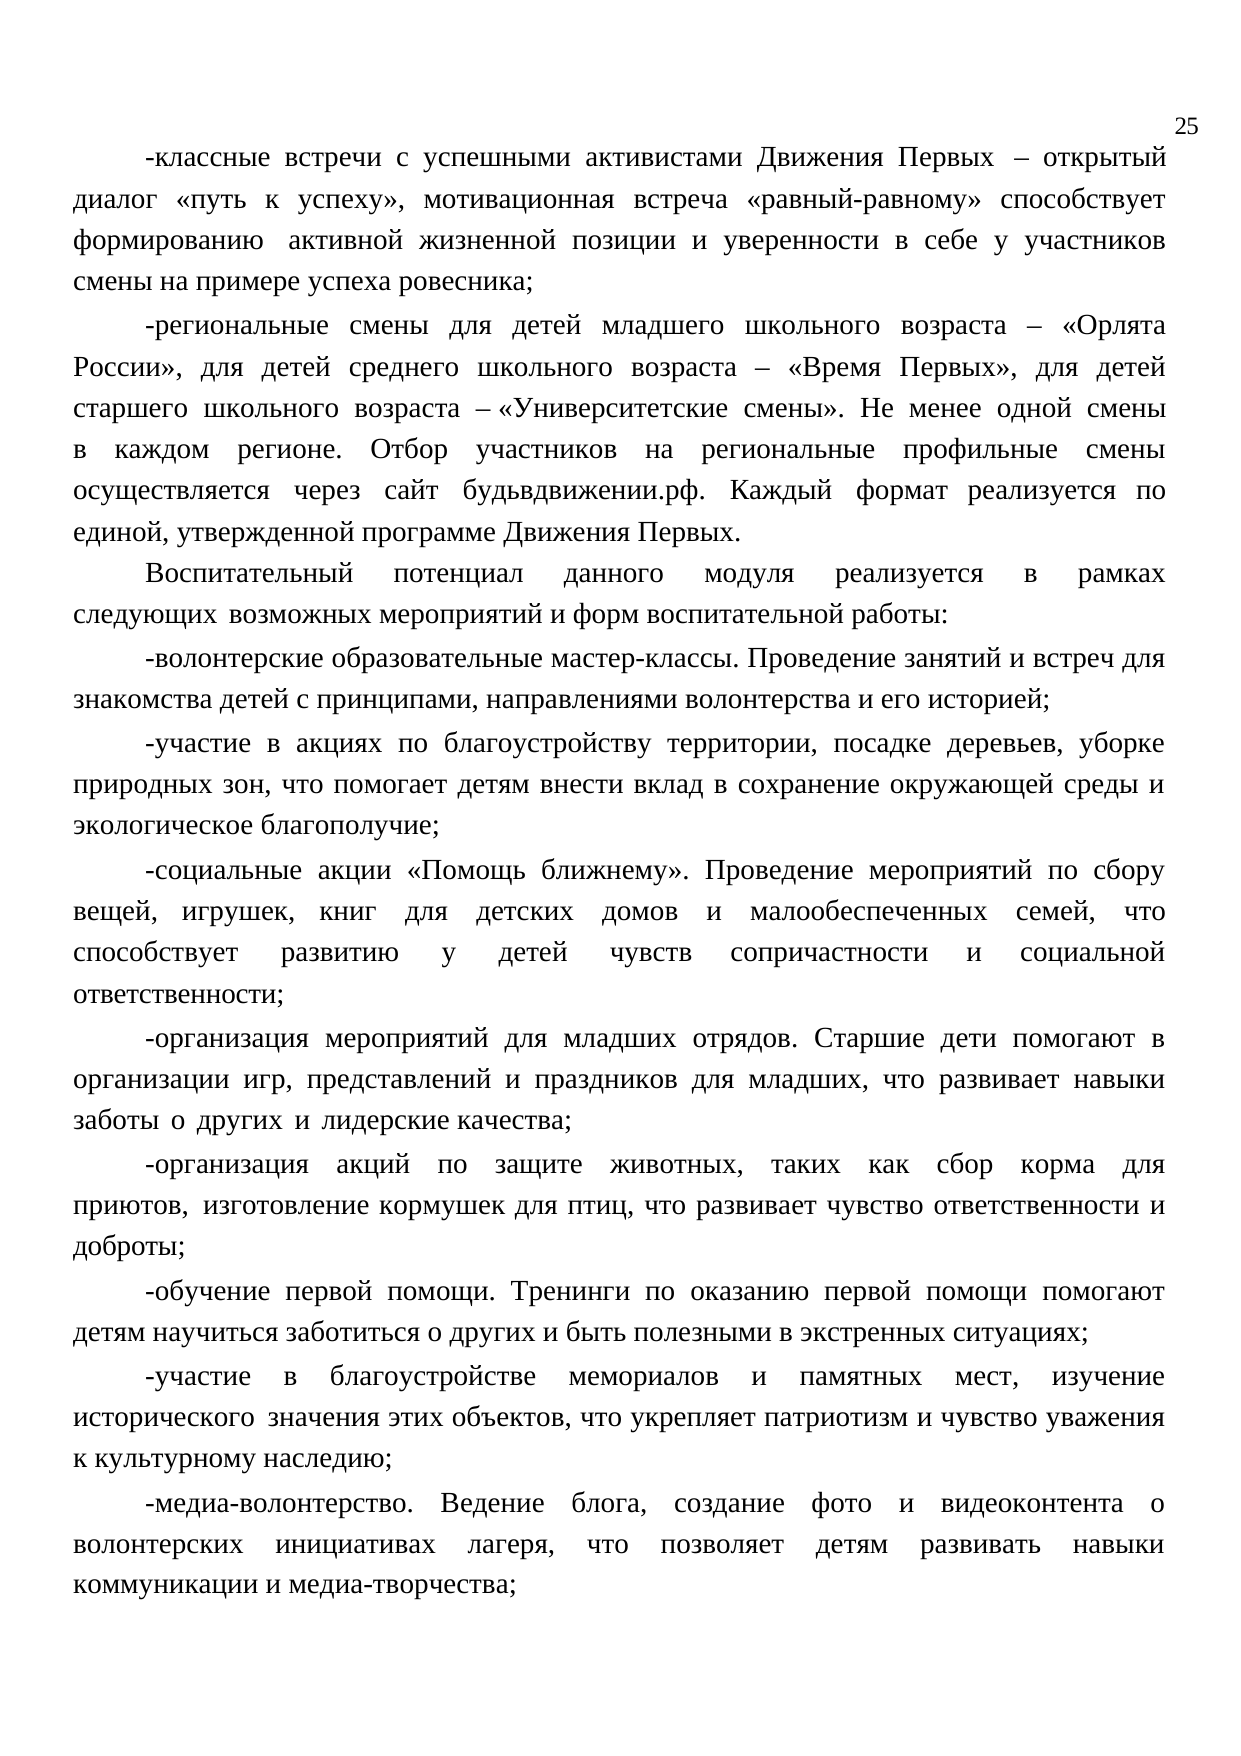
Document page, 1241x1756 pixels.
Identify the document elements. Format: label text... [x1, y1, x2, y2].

text -социальные акции «Помощь ближнему». Проведение мероприятий по сбору вещей, игрушек, книг для детских домов и малообеспеченных семей, что способствует развитию у детей чувств сопричастности и социальной ответственности; [73, 852, 1166, 1009]
text -обучение первой помощи. Тренинги по оказанию первой помощи помогают детям научиться заботиться о других и быть полезными в экстренных ситуациях; [73, 1273, 1165, 1347]
text -участие в акциях по благоустройству территории, посадке деревьев, уборке природных зон, что помогает детям внести вклад в сохранение окружающей среды и экологическое благополучие; [73, 726, 1166, 841]
text -региональные смены для детей младшего школьного возраста – «Орлята России», для детей среднего школьного возраста – «Время Первых», для детей старшего школьного возраста – «Университетские смены». Не менее одной смены в каждом регионе. Отбор участников на региональные профильные смены осуществляется через сайт будьвдвижении.рф. Каждый формат реализуется по единой, утвержденной программе Движения Первых. [73, 307, 1167, 547]
text -классные встречи с успешными активистами Движения Первых – открытый диалог «путь к успеху», мотивационная встреча «равный-равному» способствует формированию активной жизненной позиции и уверенности в себе у участников смены на примере успеха ровесника; [73, 139, 1167, 297]
text -участие в благоустройстве мемориалов и памятных мест, изучение исторического значения этих объектов, что укрепляет патриотизм и чувство уважения к культурному наследию; [73, 1358, 1166, 1474]
text -организация мероприятий для младших отрядов. Старшие дети помогают в организации игр, представлений и праздников для младших, что развивает навыки заботы о других и лидерские качества; [73, 1020, 1166, 1135]
text -медиа-волонтерство. Ведение блога, создание фото и видеоконтента о волонтерских инициативах лагеря, что позволяет детям развивать навыки коммуникации и медиа-творчества; [73, 1485, 1166, 1600]
text Воспитательный потенциал данного модуля реализуется в рамках следующих возможных мероприятий и форм воспитательной работы: [73, 555, 1166, 629]
text -волонтерские образовательные мастер-классы. Проведение занятий и встреч для знакомства детей с принципами, направлениями волонтерства и его историей; [73, 640, 1166, 714]
text -организация акций по защите животных, таких как сбор корма для приютов, изготовление кормушек для птиц, что развивает чувство ответственности и доброты; [73, 1147, 1166, 1262]
